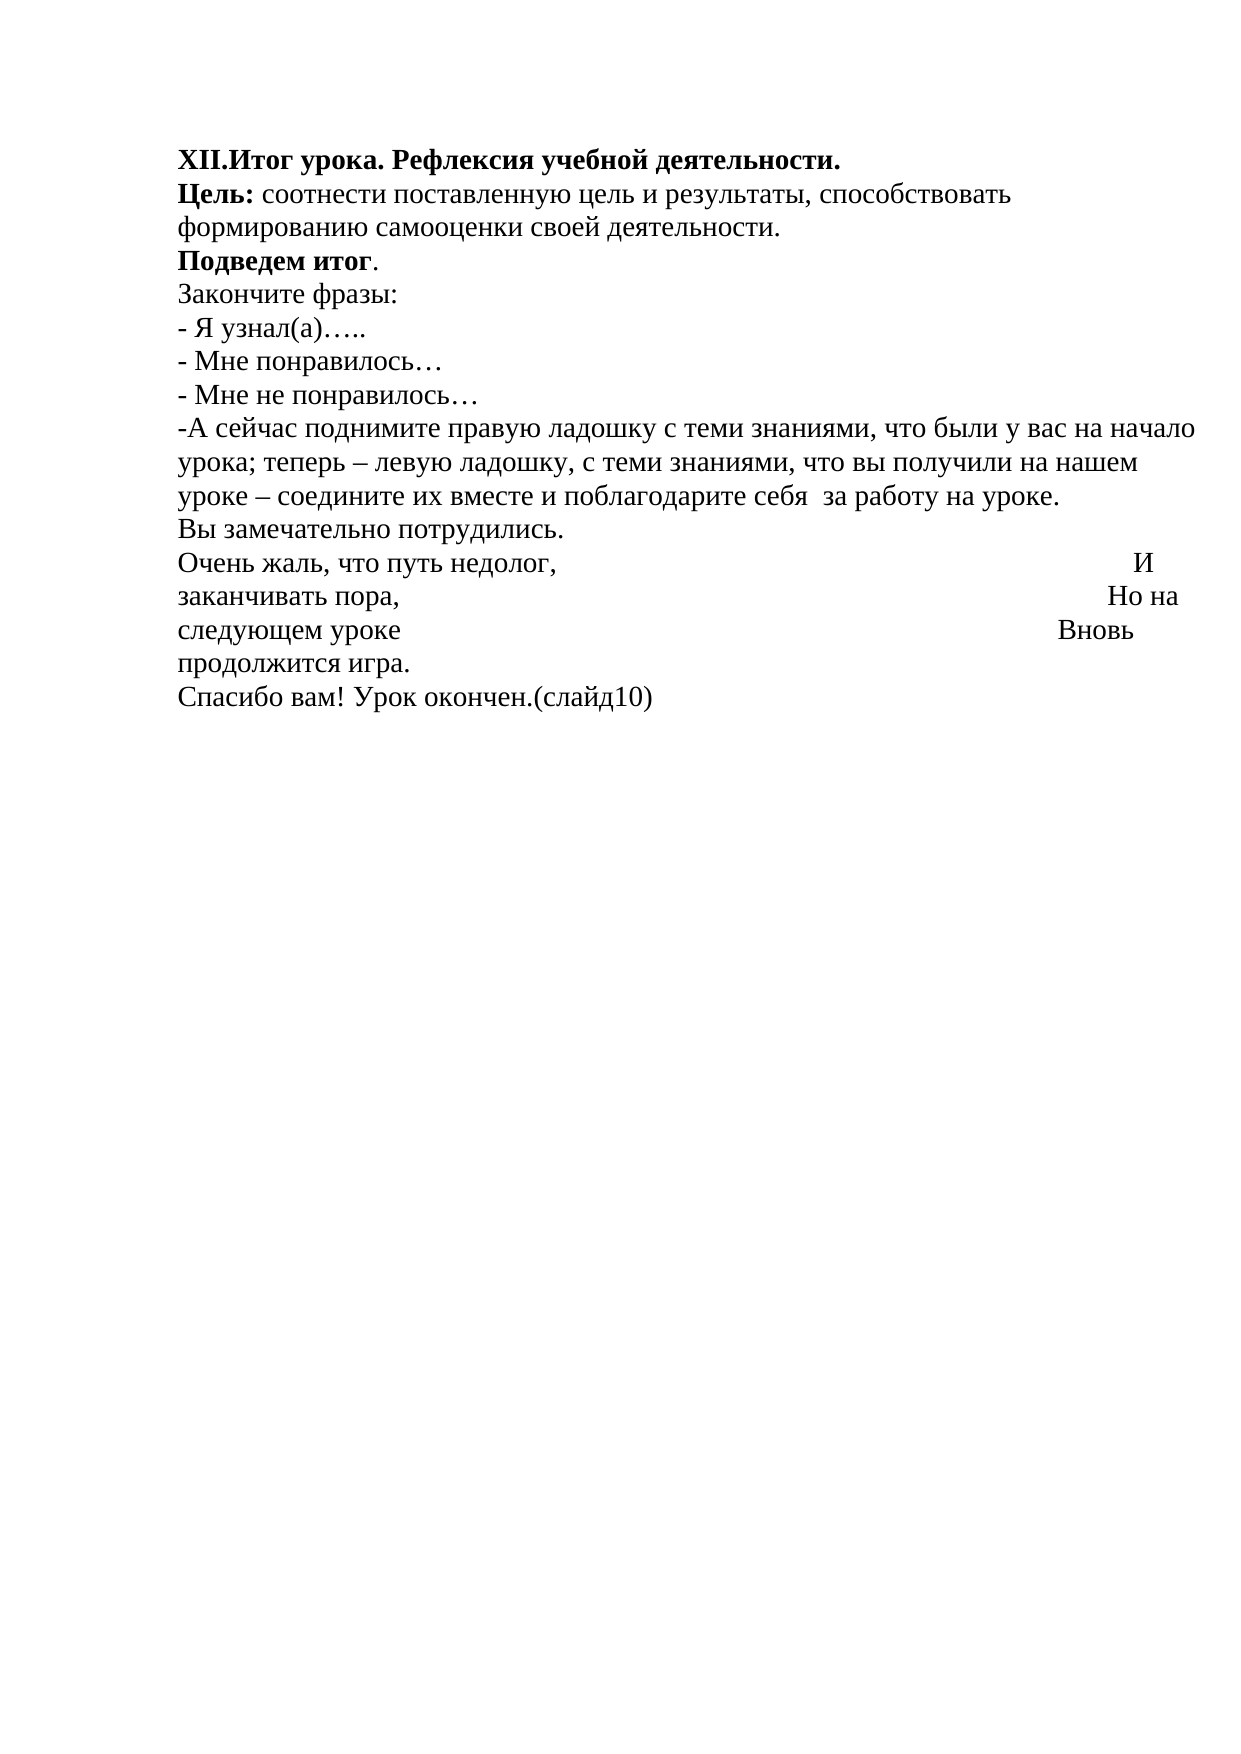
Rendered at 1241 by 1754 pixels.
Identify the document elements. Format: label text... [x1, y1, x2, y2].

text Подведем итог. [177, 243, 1196, 276]
text XII.Итог урока. Рефлексия учебной деятельности. [177, 142, 1196, 176]
text - Я узнал(а)….. [177, 310, 1196, 343]
text Спасибо вам! Урок окончен.(слайд10) [177, 679, 1196, 712]
text -А сейчас поднимите правую ладошку с теми знаниями, что были у вас на начало урока; теперь – левую ладошку, с теми знаниями, что вы получили на нашем уроке – соедините их вместе и поблагодарите себя за работу на уроке. [177, 411, 1196, 511]
text - Мне не понравилось… [177, 377, 1196, 411]
text - Мне понравилось… [177, 343, 1196, 377]
text Закончите фразы: [177, 276, 1196, 310]
text Вы замечательно потрудились. Очень жаль, что путь недолог, И заканчивать пора, Но на следующем уроке Вновь продолжится игра. [177, 511, 1196, 679]
text Цель: соотнести поставленную цель и результаты, способствовать формированию самооценки своей деятельности. [177, 176, 1196, 243]
